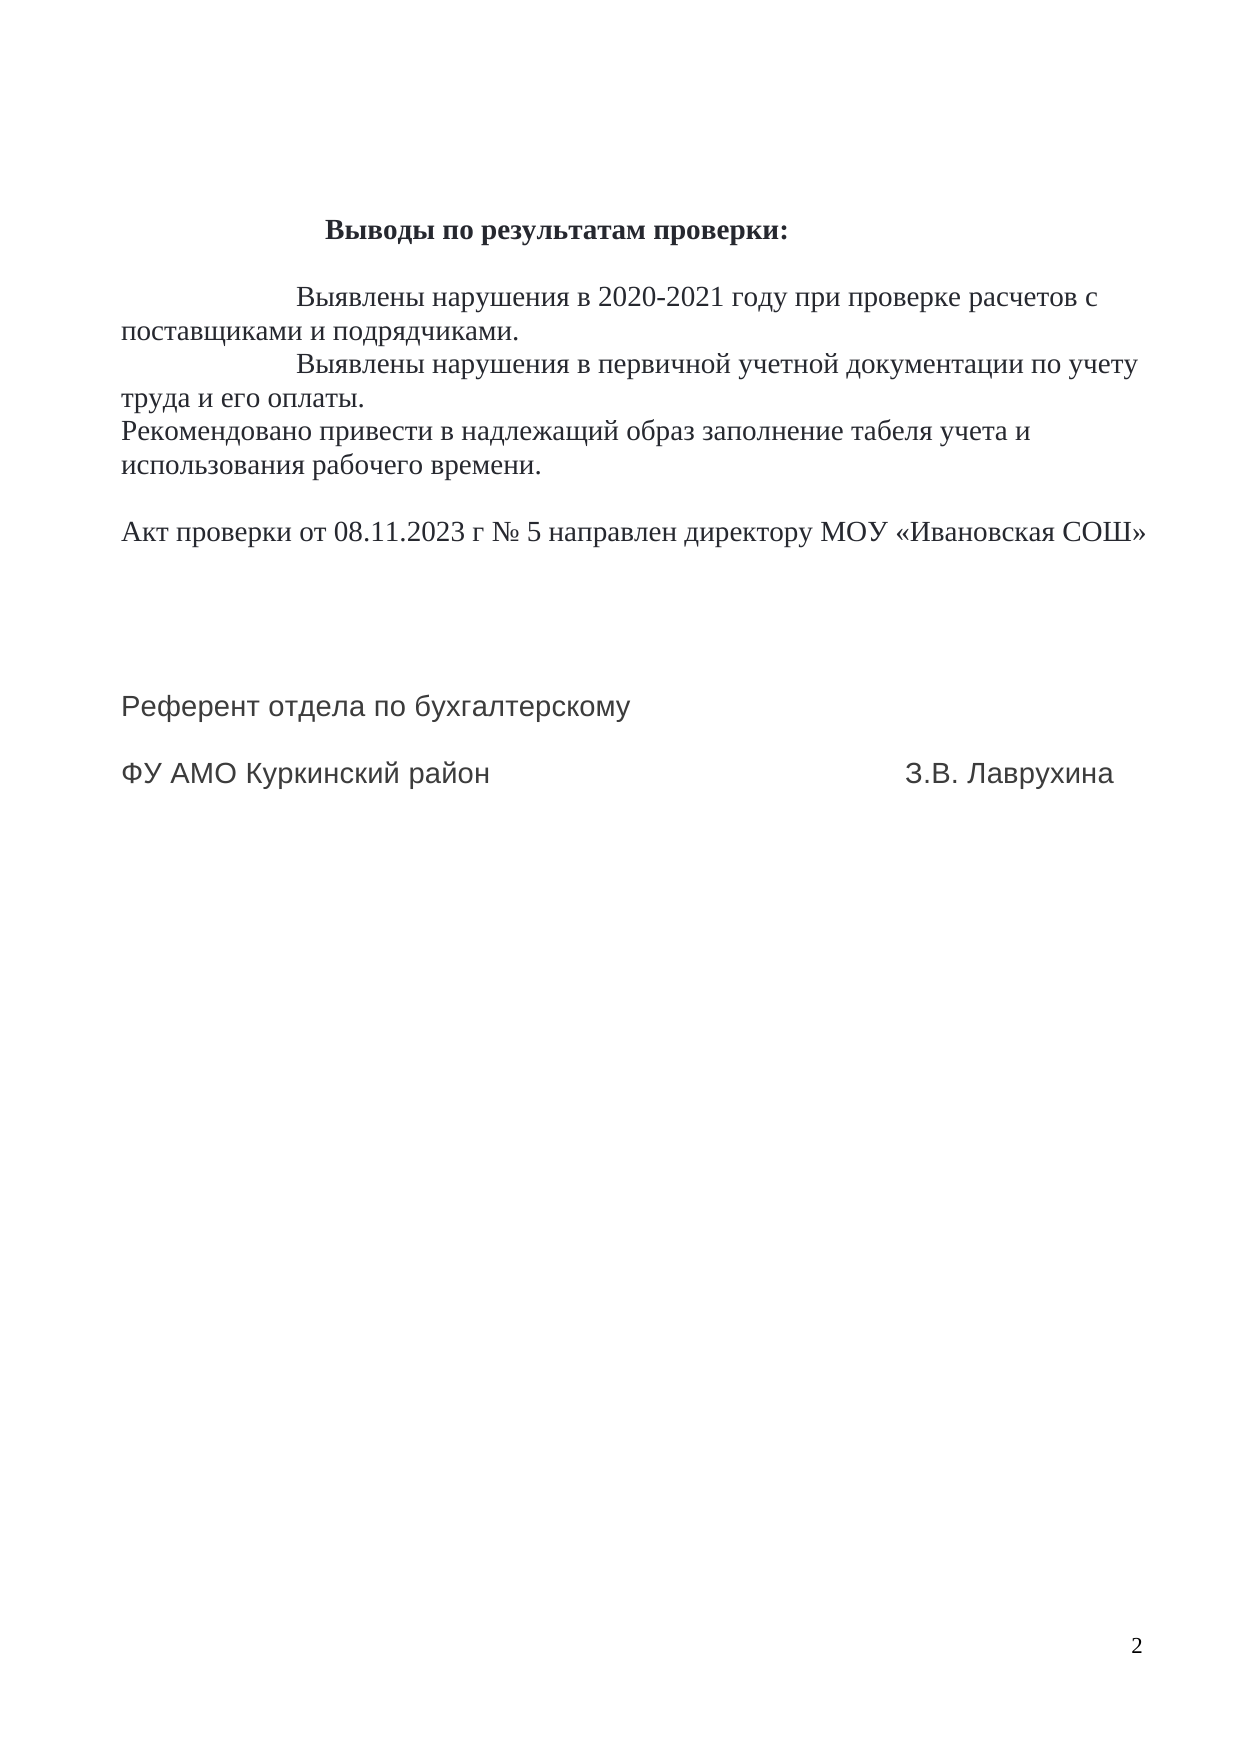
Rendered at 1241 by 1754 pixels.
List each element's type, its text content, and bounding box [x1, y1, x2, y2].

text Выявлены нарушения в первичной учетной документации по учету труда и его оплаты. [121, 346, 1178, 413]
subtitle Референт отдела по бухгалтерскому [121, 689, 1178, 723]
text Рекомендовано привести в надлежащий образ заполнение табеля учета и использования рабочего времени. [121, 413, 1178, 481]
subtitle ФУ АМО Куркинский район З.В. Лаврухина [121, 756, 1178, 789]
text Выводы по результатам проверки: [121, 212, 1178, 246]
text Акт проверки от 08.11.2023 г № 5 направлен директору МОУ «Ивановская СОШ» [121, 514, 1178, 548]
text Выявлены нарушения в 2020-2021 году при проверке расчетов с поставщиками и подрядчиками. [121, 279, 1178, 346]
